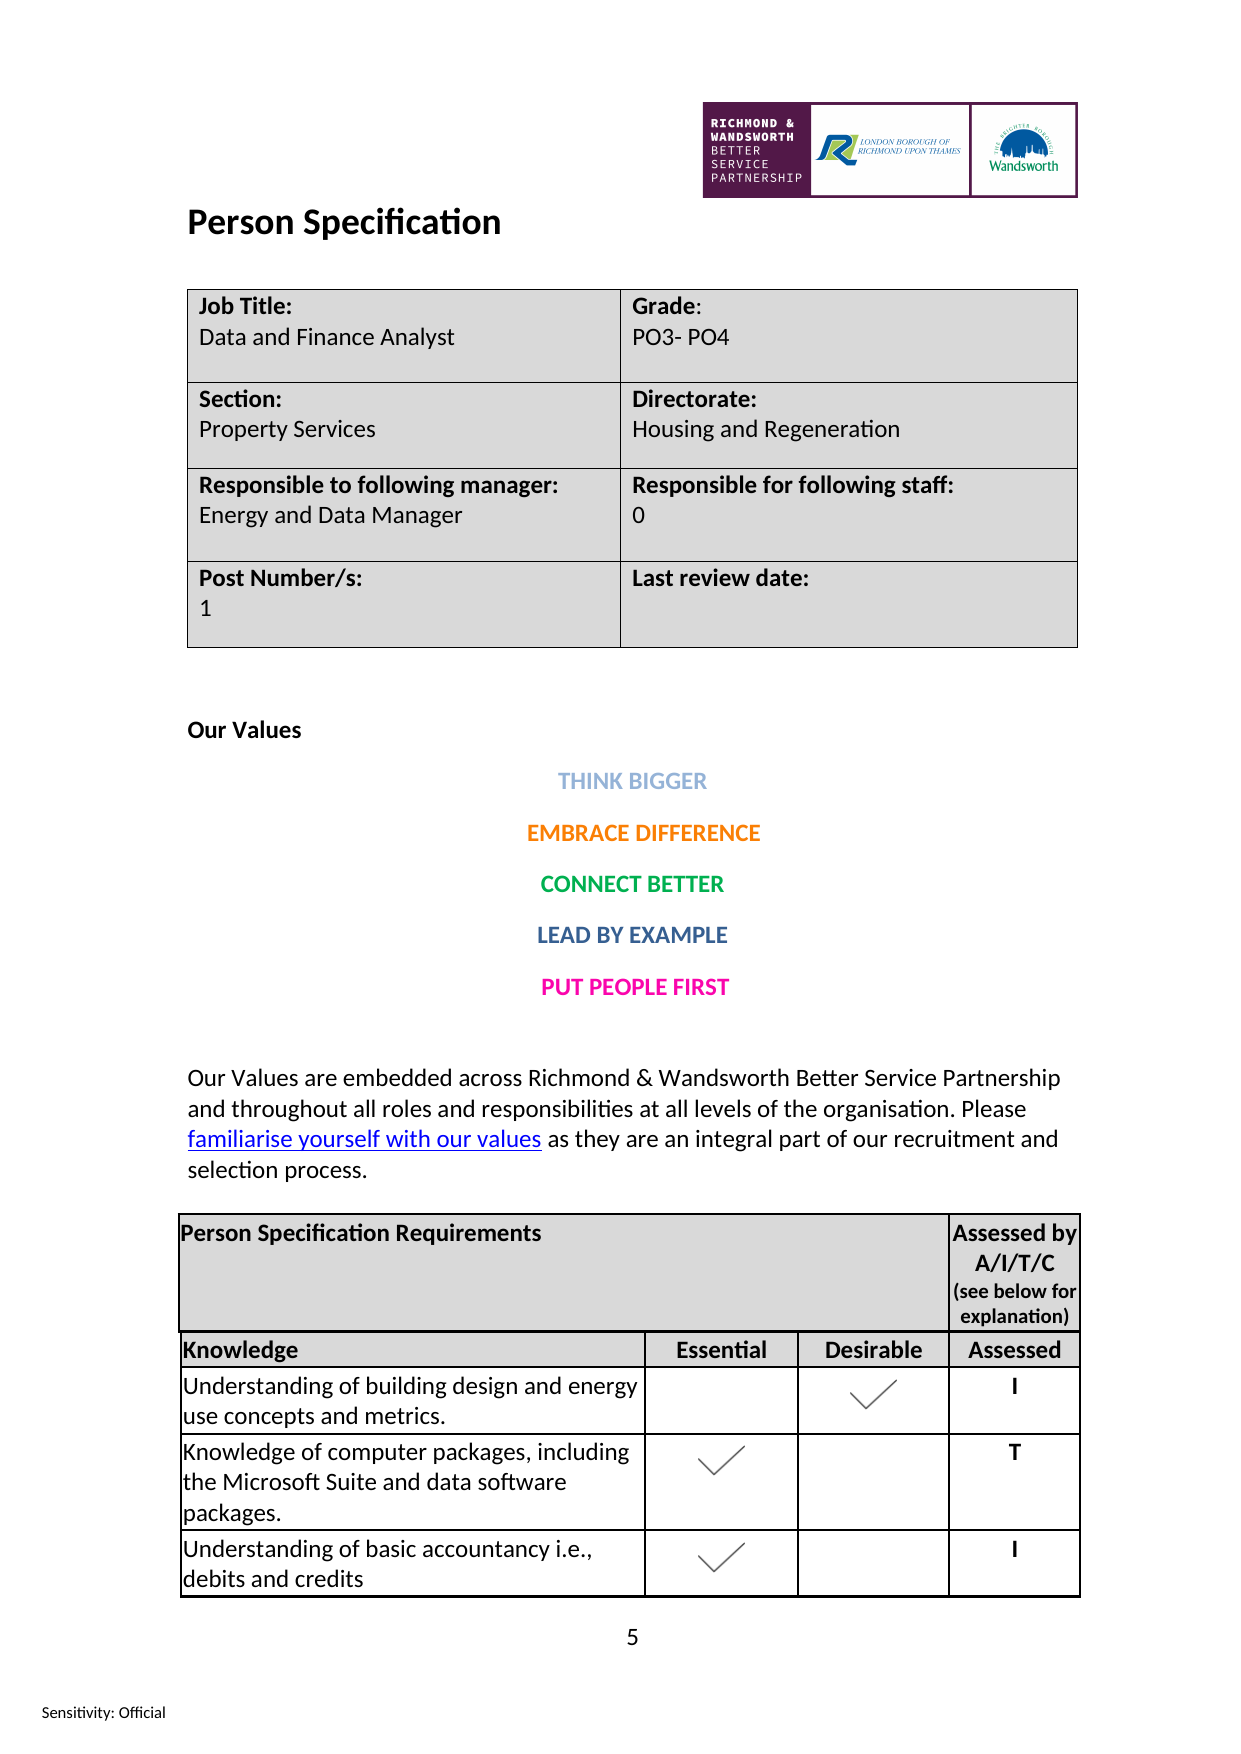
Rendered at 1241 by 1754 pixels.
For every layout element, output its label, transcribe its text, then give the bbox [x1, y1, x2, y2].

table_cell Knowledge [182, 1333, 644, 1366]
table_cell I [950, 1531, 1079, 1595]
table_cell [799, 1435, 948, 1529]
table_header Grade: PO3- PO4 [621, 290, 1077, 382]
table_cell Essential [646, 1333, 797, 1366]
picture [695, 1436, 748, 1488]
table_cell Assessed [950, 1333, 1079, 1366]
table_cell [799, 1531, 948, 1595]
table_cell Desirable [799, 1333, 948, 1366]
table_cell Knowledge of computer packages, including the Microsoft Suite and data software packages. [182, 1435, 644, 1529]
table_header Person Specification Requirements [180, 1215, 948, 1330]
text Our Values are embedded across Richmond & Wandsworth Better Service Partnership and throughout all roles and responsibilities at all levels of the organisation. Please familiarise yourself with our values as they are an integral part of our recruitment and selection process. [187, 1062, 1078, 1184]
table_cell Post Number/s: 1 [188, 562, 620, 647]
text THINK BIGGER [187, 766, 1078, 796]
table_cell [799, 1368, 948, 1432]
table_header Assessed by A/I/T/C (see below for explanation) [950, 1215, 1079, 1330]
text Our Values [187, 714, 1078, 745]
table_cell [646, 1435, 797, 1529]
text LEAD BY EXAMPLE [187, 919, 1078, 950]
text CONNECT BETTER [187, 868, 1078, 899]
table_cell Responsible for following staff: 0 [621, 469, 1077, 561]
text PUT PEOPLE FIRST [187, 971, 1078, 1001]
table_cell I [950, 1368, 1079, 1432]
picture [702, 102, 1078, 198]
table_cell T [950, 1435, 1079, 1529]
table_header Job Title: Data and Finance Analyst [188, 290, 620, 382]
table_cell Last review date: [621, 562, 1077, 647]
table_cell [646, 1531, 797, 1595]
table_cell Section: Property Services [188, 383, 620, 468]
table_cell [646, 1368, 797, 1432]
table_cell Understanding of basic accountancy i.e., debits and credits [182, 1531, 644, 1595]
text Person Specification [187, 198, 1078, 243]
table_cell Directorate: Housing and Regeneration [621, 383, 1077, 468]
table_cell Understanding of building design and energy use concepts and metrics. [182, 1368, 644, 1432]
picture [695, 1532, 748, 1585]
table_cell Responsible to following manager: Energy and Data Manager [188, 469, 620, 561]
text EMBRACE DIFFERENCE [187, 817, 1078, 847]
picture [847, 1369, 900, 1422]
